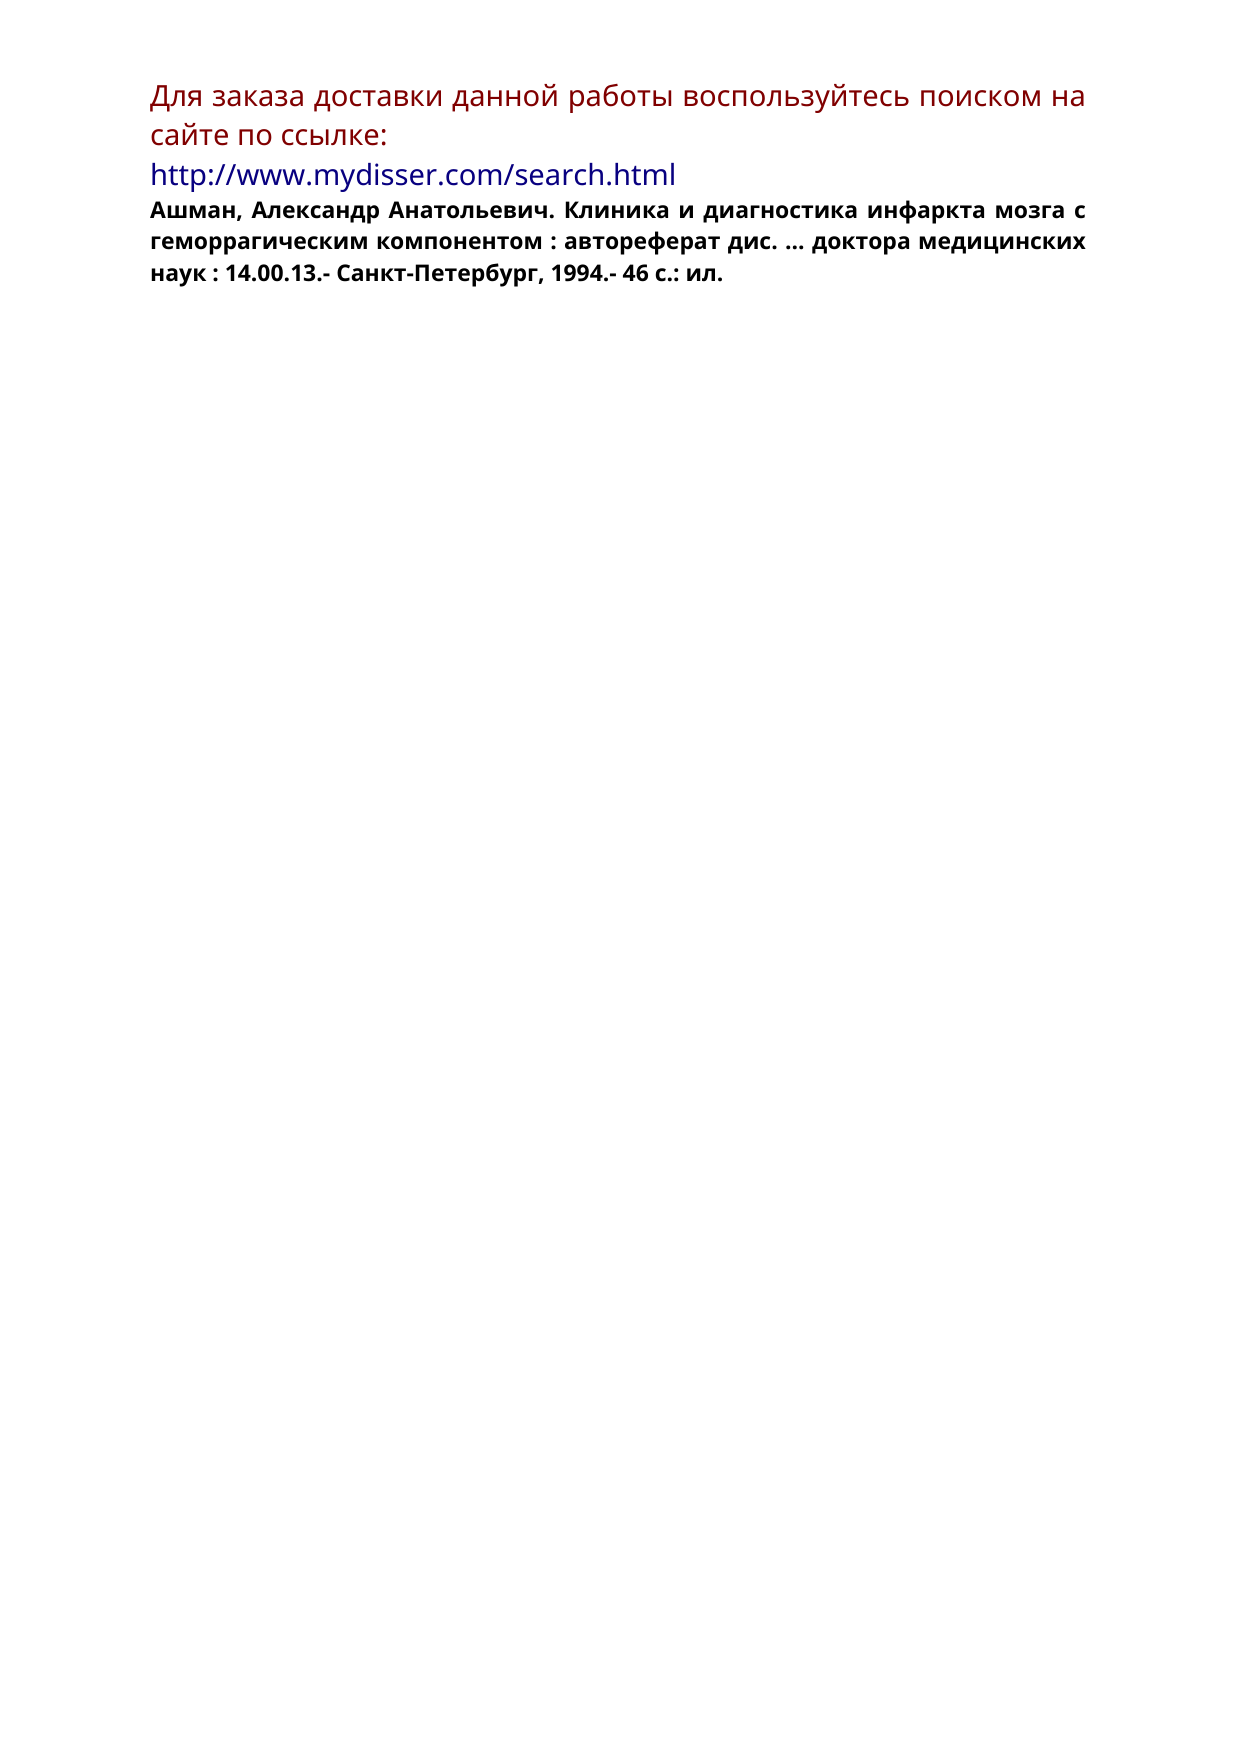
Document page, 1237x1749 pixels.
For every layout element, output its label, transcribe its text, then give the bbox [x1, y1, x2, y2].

text Ашман, Александр Анатольевич. Клиника и диагностика инфаркта мозга с геморрагическим компонентом : автореферат дис. ... доктора медицинских наук : 14.00.13.- Санкт-Петербург, 1994.- 46 с.: ил. [150, 194, 1086, 288]
